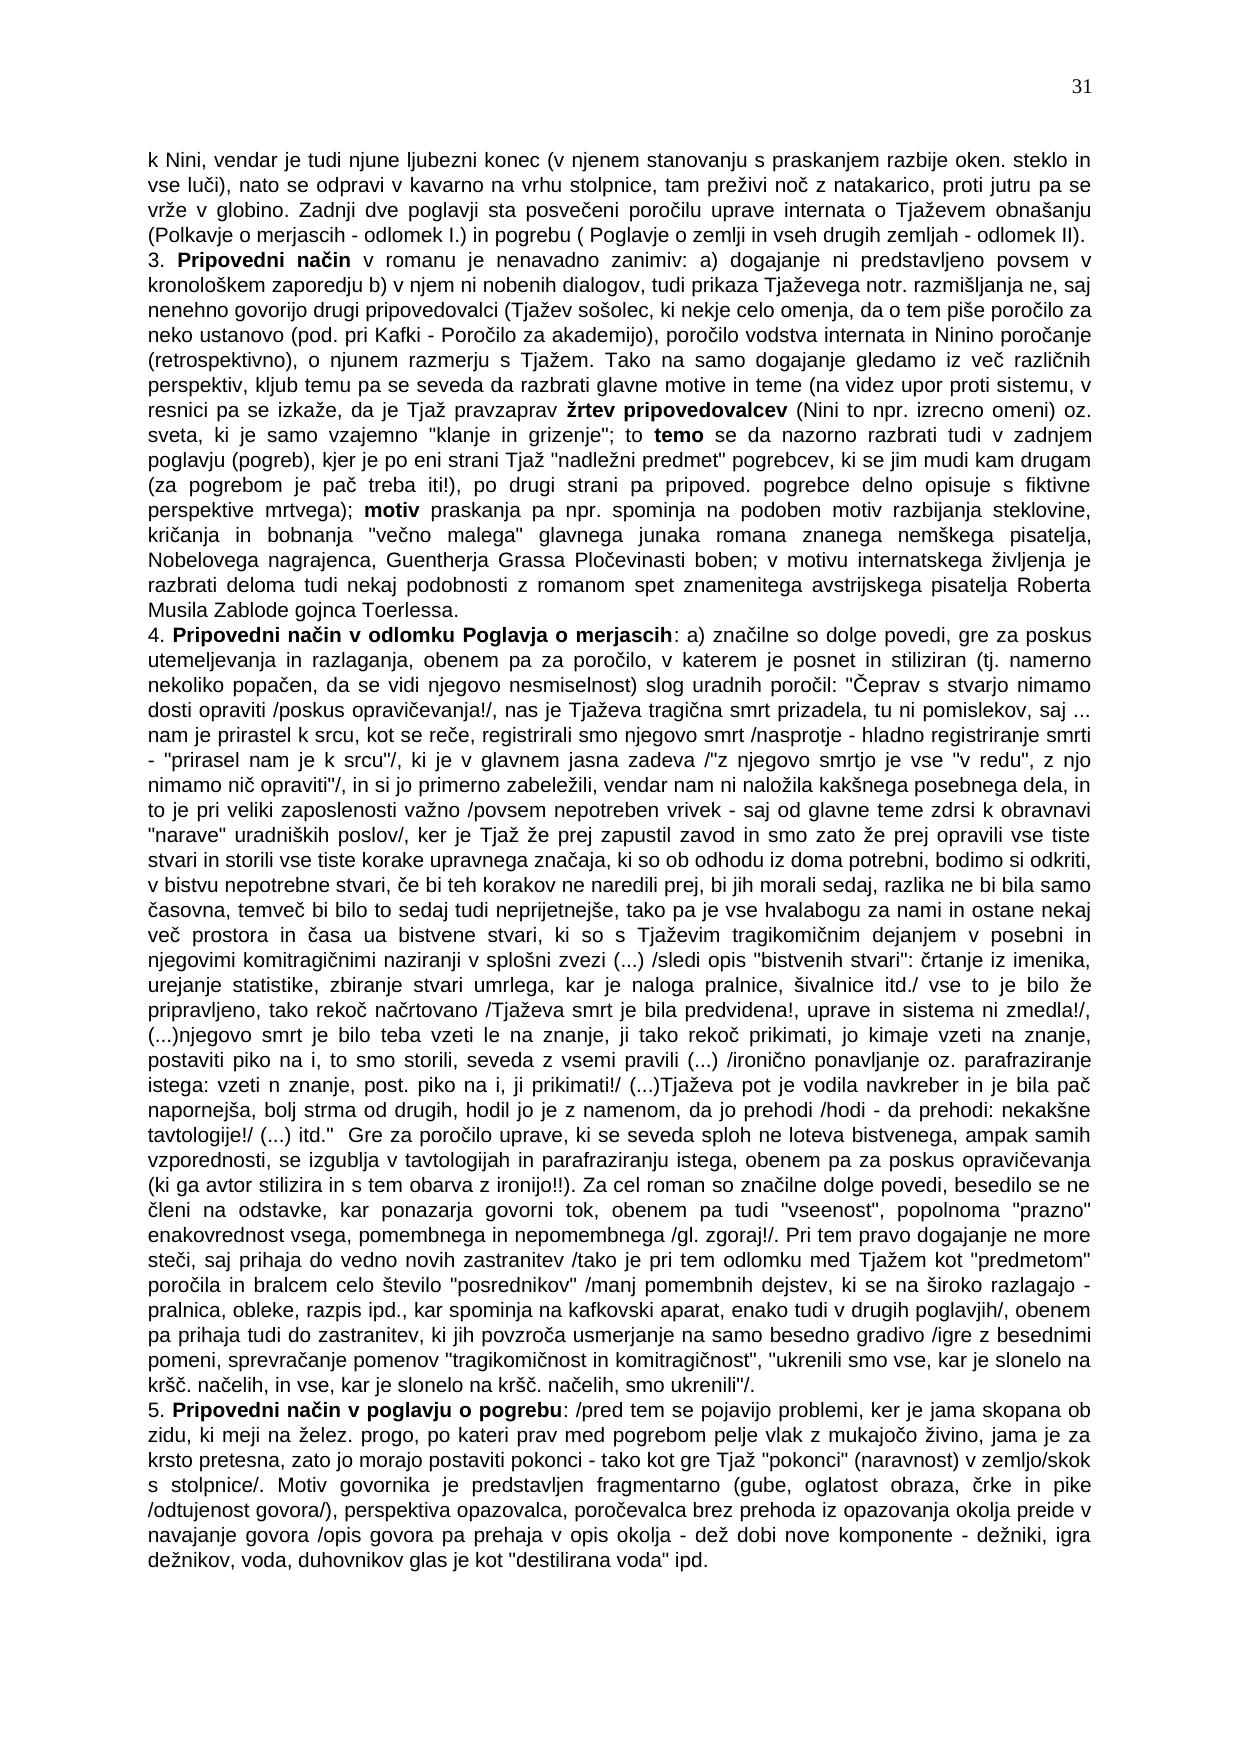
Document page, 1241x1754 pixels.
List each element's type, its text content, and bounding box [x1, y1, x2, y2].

text 3. Pripovedni način v romanu je nenavadno zanimiv: a) dogajanje ni predstavljeno povsem v kronološkem zaporedju b) v njem ni nobenih dialogov, tudi prikaza Tjaževega notr. razmišljanja ne, saj nenehno govorijo drugi pripovedovalci (Tjažev sošolec, ki nekje celo omenja, da o tem piše poročilo za neko ustanovo (pod. pri Kafki - Poročilo za akademijo), poročilo vodstva internata in Ninino poročanje (retrospektivno), o njunem razmerju s Tjažem. Tako na samo dogajanje gledamo iz več različnih perspektiv, kljub temu pa se seveda da razbrati glavne motive in teme (na videz upor proti sistemu, v resnici pa se izkaže, da je Tjaž pravzaprav žrtev pripovedovalcev (Nini to npr. izrecno omeni) oz. sveta, ki je samo vzajemno "klanje in grizenje"; to temo se da nazorno razbrati tudi v zadnjem poglavju (pogreb), kjer je po eni strani Tjaž "nadležni predmet" pogrebcev, ki se jim mudi kam drugam (za pogrebom je pač treba iti!), po drugi strani pa pripoved. pogrebce delno opisuje s fiktivne perspektive mrtvega); motiv praskanja pa npr. spominja na podoben motiv razbijanja steklovine, kričanja in bobnanja "večno malega" glavnega junaka romana znanega nemškega pisatelja, Nobelovega nagrajenca, Guentherja Grassa Pločevinasti boben; v motivu internatskega življenja je razbrati deloma tudi nekaj podobnosti z romanom spet znamenitega avstrijskega pisatelja Roberta Musila Zablode gojnca Toerlessa. [148, 248, 1093, 623]
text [148, 148, 1093, 248]
text 5. Pripovedni način v poglavju o pogrebu: /pred tem se pojavijo problemi, ker je jama skopana ob zidu, ki meji na želez. progo, po kateri prav med pogrebom pelje vlak z mukajočo živino, jama je za krsto pretesna, zato jo morajo postaviti pokonci - tako kot gre Tjaž "pokonci" (naravnost) v zemljo/skok s stolpnice/. Motiv govornika je predstavljen fragmentarno (gube, oglatost obraza, črke in pike /odtujenost govora/), perspektiva opazovalca, poročevalca brez prehoda iz opazovanja okolja preide v navajanje govora /opis govora pa prehaja v opis okolja - dež dobi nove komponente - dežniki, igra dežnikov, voda, duhovnikov glas je kot "destilirana voda" ipd. [148, 1398, 1093, 1573]
text 4. Pripovedni način v odlomku Poglavja o merjascih: a) značilne so dolge povedi, gre za poskus utemeljevanja in razlaganja, obenem pa za poročilo, v katerem je posnet in stiliziran (tj. namerno nekoliko popačen, da se vidi njegovo nesmiselnost) slog uradnih poročil: "Čeprav s stvarjo nimamo dosti opraviti /poskus opravičevanja!/, nas je Tjaževa tragična smrt prizadela, tu ni pomislekov, saj ... nam je prirastel k srcu, kot se reče, registrirali smo njegovo smrt /nasprotje - hladno registriranje smrti - "prirasel nam je k srcu"/, ki je v glavnem jasna zadeva /"z njegovo smrtjo je vse "v redu", z njo nimamo nič opraviti"/, in si jo primerno zabeležili, vendar nam ni naložila kakšnega posebnega dela, in to je pri veliki zaposlenosti važno /povsem nepotreben vrivek - saj od glavne teme zdrsi k obravnavi "narave" uradniških poslov/, ker je Tjaž že prej zapustil zavod in smo zato že prej opravili vse tiste stvari in storili vse tiste korake upravnega značaja, ki so ob odhodu iz doma potrebni, bodimo si odkriti, v bistvu nepotrebne stvari, če bi teh korakov ne naredili prej, bi jih morali sedaj, razlika ne bi bila samo časovna, temveč bi bilo to sedaj tudi neprijetnejše, tako pa je vse hvalabogu za nami in ostane nekaj več prostora in časa ua bistvene stvari, ki so s Tjaževim tragikomičnim dejanjem v posebni in njegovimi komitragičnimi naziranji v splošni zvezi (...) /sledi opis "bistvenih stvari": črtanje iz imenika, urejanje statistike, zbiranje stvari umrlega, kar je naloga pralnice, šivalnice itd./ vse to je bilo že pripravljeno, tako rekoč načrtovano /Tjaževa smrt je bila predvidena!, uprave in sistema ni zmedla!/, (...)njegovo smrt je bilo teba vzeti le na znanje, ji tako rekoč prikimati, jo kimaje vzeti na znanje, postaviti piko na i, to smo storili, seveda z vsemi pravili (...) /ironično ponavljanje oz. parafraziranje istega: vzeti n znanje, post. piko na i, ji prikimati!/ (...)Tjaževa pot je vodila navkreber in je bila pač napornejša, bolj strma od drugih, hodil jo je z namenom, da jo prehodi /hodi - da prehodi: nekakšne tavtologije!/ (...) itd." Gre za poročilo uprave, ki se seveda sploh ne loteva bistvenega, ampak samih vzporednosti, se izgublja v tavtologijah in parafraziranju istega, obenem pa za poskus opravičevanja (ki ga avtor stilizira in s tem obarva z ironijo!!). Za cel roman so značilne dolge povedi, besedilo se ne členi na odstavke, kar ponazarja govorni tok, obenem pa tudi "vseenost", popolnoma "prazno" enakovrednost vsega, pomembnega in nepomembnega /gl. zgoraj!/. Pri tem pravo dogajanje ne more steči, saj prihaja do vedno novih zastranitev /tako je pri tem odlomku med Tjažem kot "predmetom" poročila in bralcem celo število "posrednikov" /manj pomembnih dejstev, ki se na široko razlagajo - pralnica, obleke, razpis ipd., kar spominja na kafkovski aparat, enako tudi v drugih poglavjih/, obenem pa prihaja tudi do zastranitev, ki jih povzroča usmerjanje na samo besedno gradivo /igre z besednimi pomeni, sprevračanje pomenov "tragikomičnost in komitragičnost", "ukrenili smo vse, kar je slonelo na kršč. načelih, in vse, kar je slonelo na kršč. načelih, smo ukrenili"/. [148, 623, 1093, 1398]
